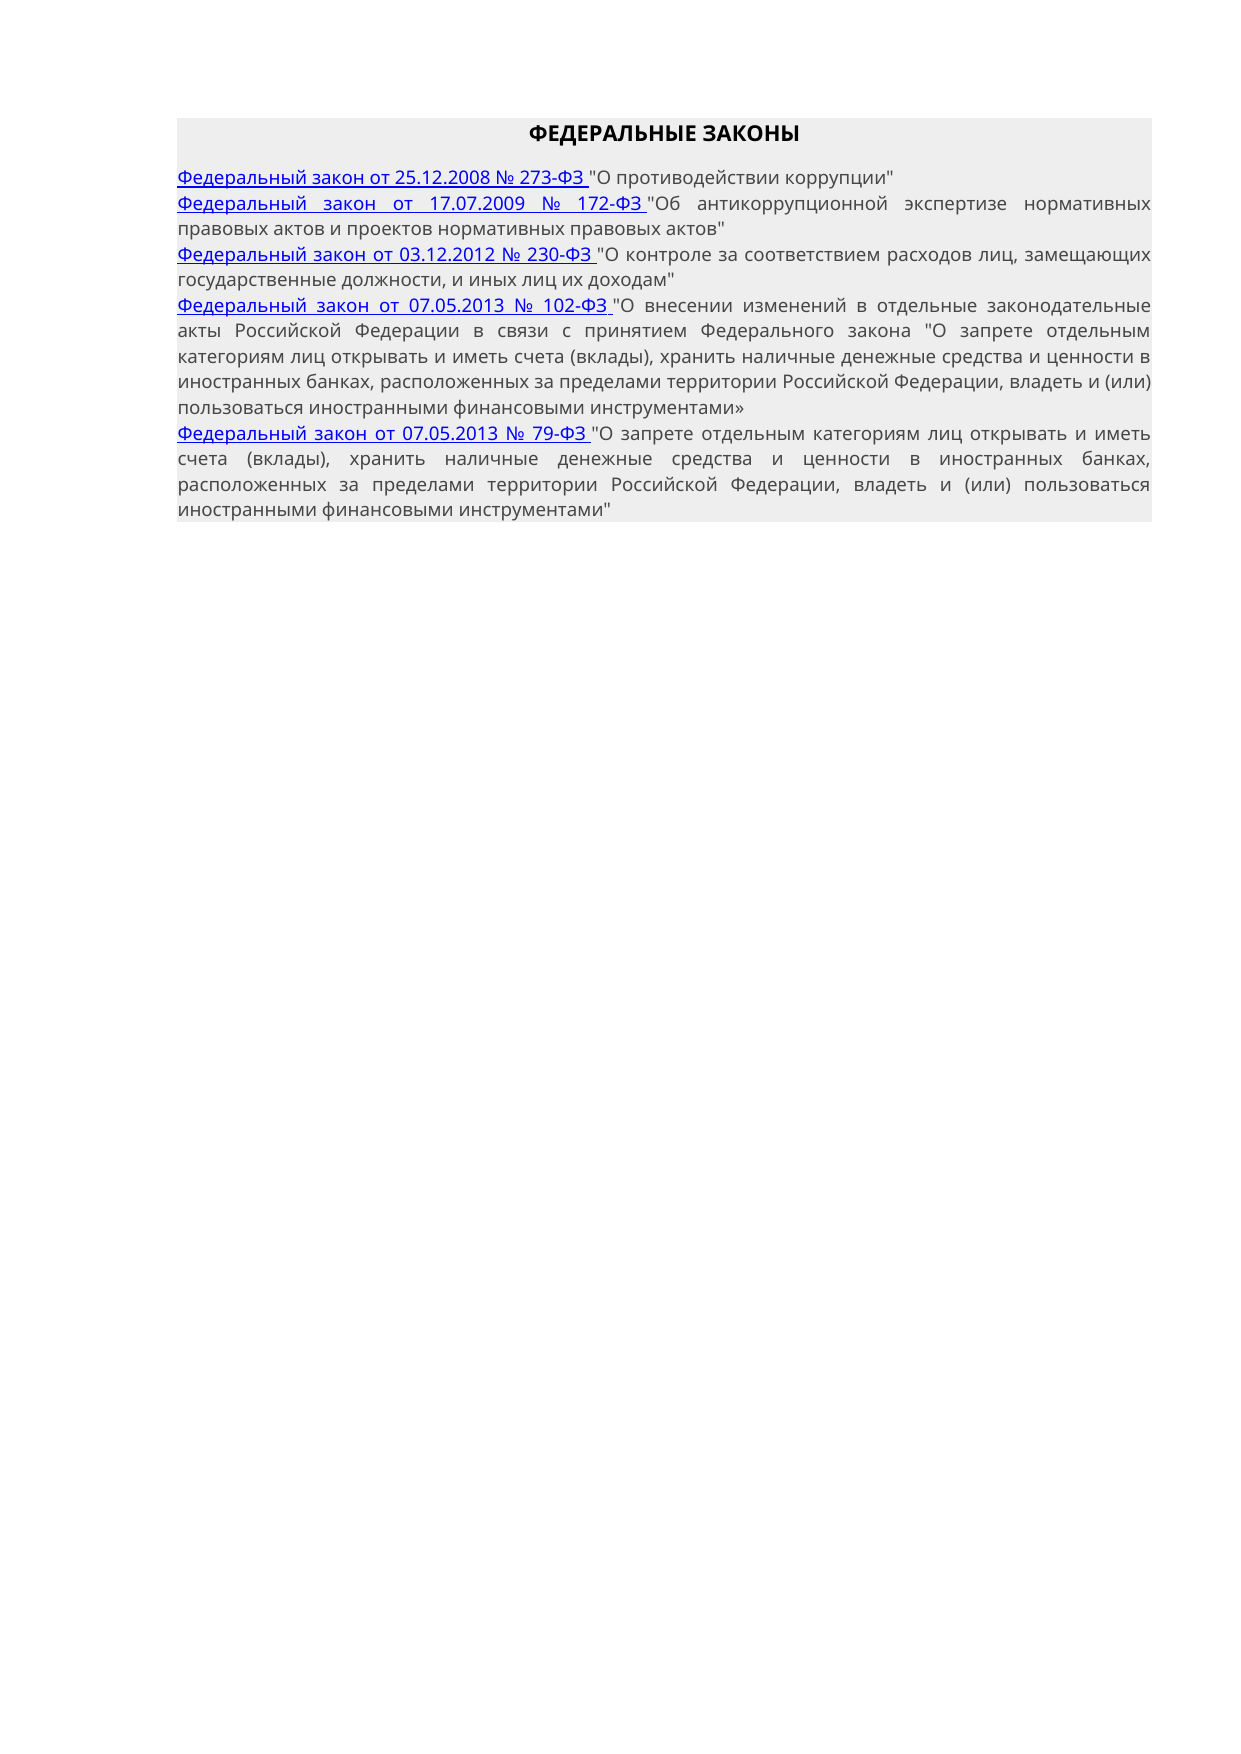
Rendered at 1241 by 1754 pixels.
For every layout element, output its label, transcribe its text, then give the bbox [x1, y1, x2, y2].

text Федеральный закон от 07.05.2013 № 102-ФЗ "О внесении изменений в отдельные законодательные акты Российской Федерации в связи с принятием Федерального закона "О запрете отдельным категориям лиц открывать и иметь счета (вклады), хранить наличные денежные средства и ценности в иностранных банках, расположенных за пределами территории Российской Федерации, владеть и (или) пользоваться иностранными финансовыми инструментами» [177, 292, 1152, 420]
text Федеральный закон от 07.05.2013 № 79-ФЗ "О запрете отдельным категориям лиц открывать и иметь счета (вклады), хранить наличные денежные средства и ценности в иностранных банках, расположенных за пределами территории Российской Федерации, владеть и (или) пользоваться иностранными финансовыми инструментами" [177, 420, 1152, 522]
text Федеральный закон от 25.12.2008 № 273-ФЗ "О противодействии коррупции" [177, 164, 1152, 190]
text Федеральный закон от 17.07.2009 № 172-ФЗ "Об антикоррупционной экспертизе нормативных правовых актов и проектов нормативных правовых актов" [177, 190, 1152, 241]
text Федеральный закон от 03.12.2012 № 230-ФЗ "О контроле за соответствием расходов лиц, замещающих государственные должности, и иных лиц их доходам" [177, 241, 1152, 292]
text ФЕДЕРАЛЬНЫЕ ЗАКОНЫ [177, 118, 1152, 148]
